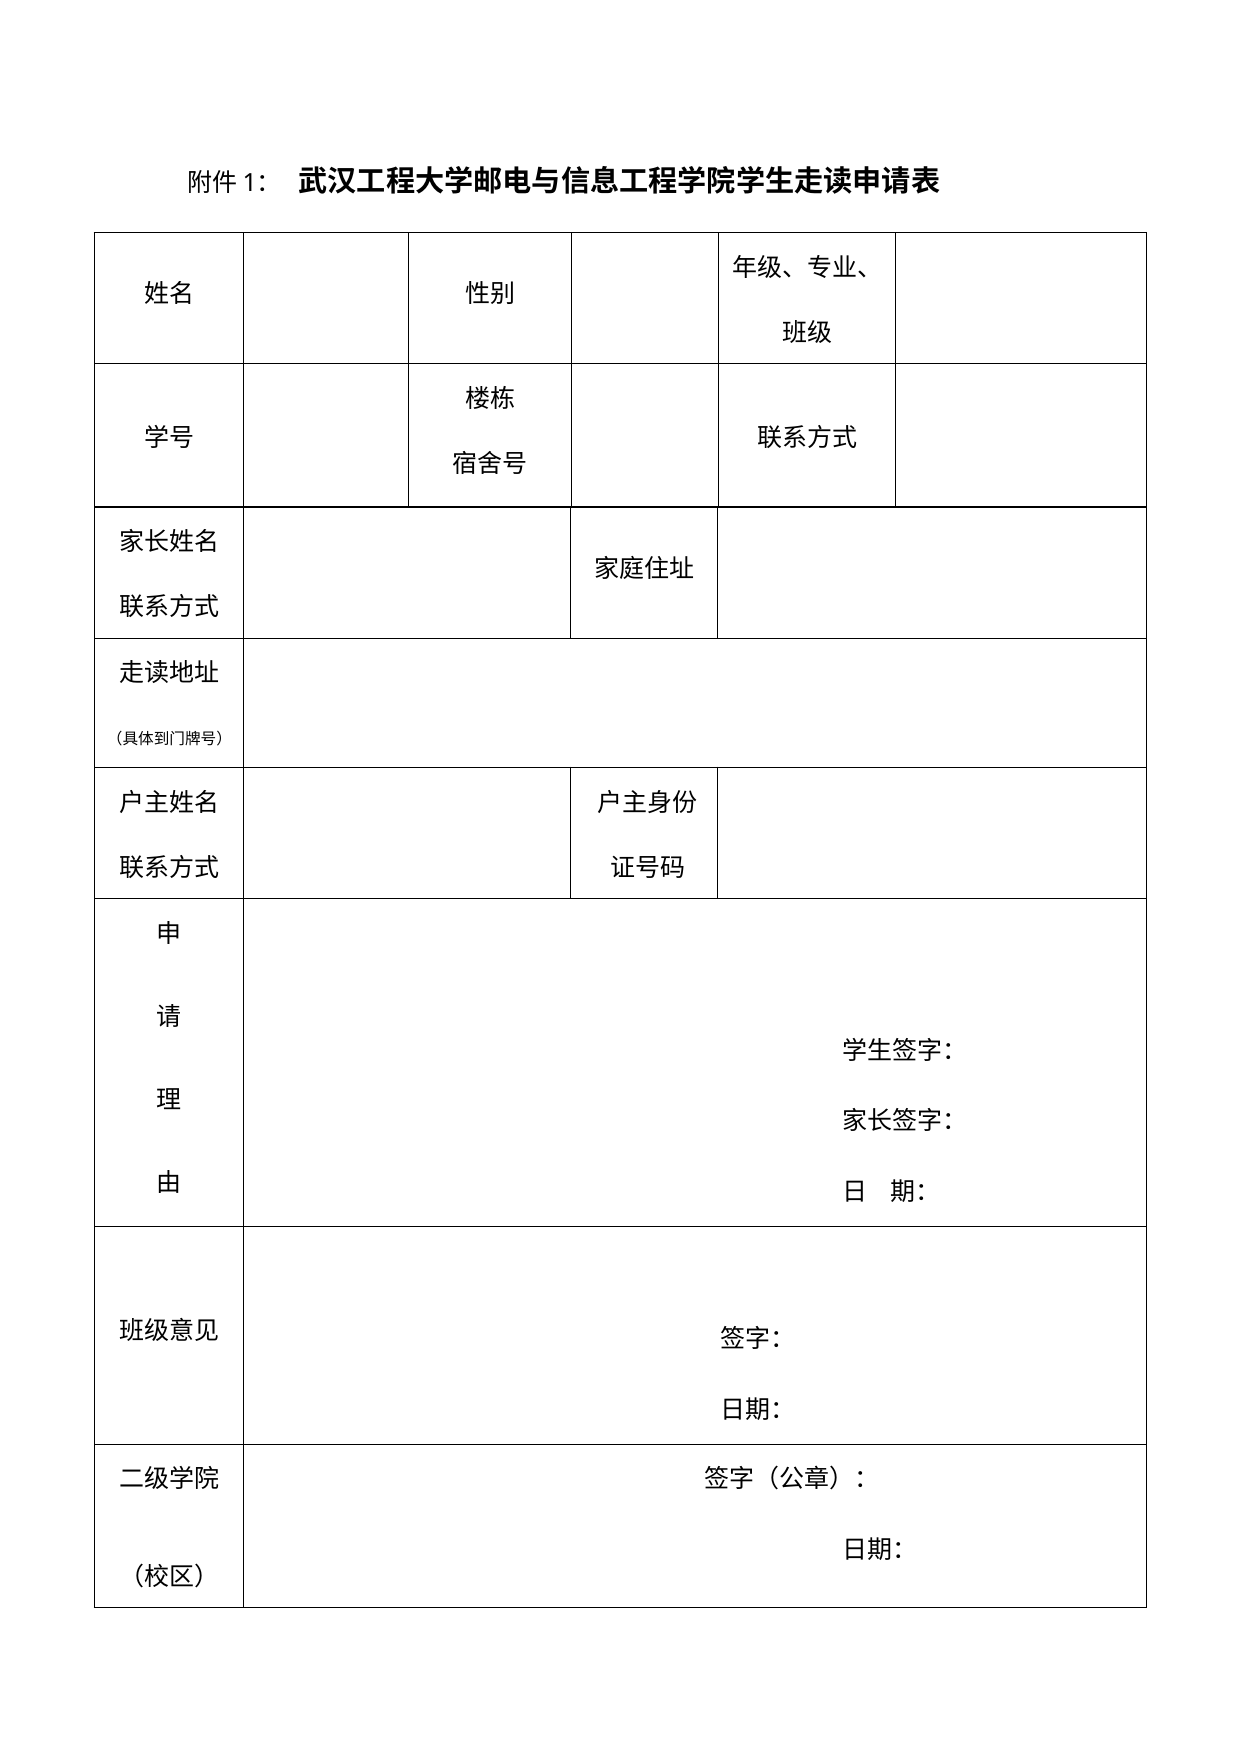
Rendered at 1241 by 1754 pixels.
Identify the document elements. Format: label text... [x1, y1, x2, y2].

table_header 性别 [409, 233, 571, 363]
table_header 姓名 [95, 233, 243, 363]
table_cell 申 请 理 由 [95, 899, 243, 1226]
text 附件1： 武汉工程大学邮电与信息工程学院学生走读申请表 [187, 146, 1053, 211]
table_cell [896, 364, 1146, 506]
table_cell [244, 364, 408, 506]
table_cell 二级学院（校区） 意见 [95, 1445, 243, 1607]
table_cell [244, 639, 1146, 767]
table_cell 楼栋 宿舍号 [409, 364, 571, 506]
table_header 年级、专业、班级 [719, 233, 895, 363]
table_cell 家庭住址 [571, 508, 717, 637]
table_cell [244, 508, 570, 637]
table_header [572, 233, 718, 363]
table_cell 户主姓名 联系方式 [95, 768, 243, 898]
table_cell 签字（公章）： 日期： [244, 1445, 1146, 1607]
table_cell 班级意见 [95, 1227, 243, 1443]
table_cell 学号 [95, 364, 243, 506]
table_cell 签字： 日期： [244, 1227, 1146, 1443]
table_cell [572, 364, 718, 506]
table_cell 联系方式 [719, 364, 895, 506]
table_cell 户主身份证号码 [571, 768, 717, 898]
table_cell 家长姓名 联系方式 [95, 508, 243, 637]
table_cell [718, 508, 1146, 637]
table_cell [718, 768, 1146, 898]
table_cell [244, 768, 570, 898]
table_cell 学生签字： 家长签字： 日 期： [244, 899, 1146, 1226]
table_cell 走读地址 （具体到门牌号） [95, 639, 243, 767]
table_header [896, 233, 1146, 363]
table_header [244, 233, 408, 363]
